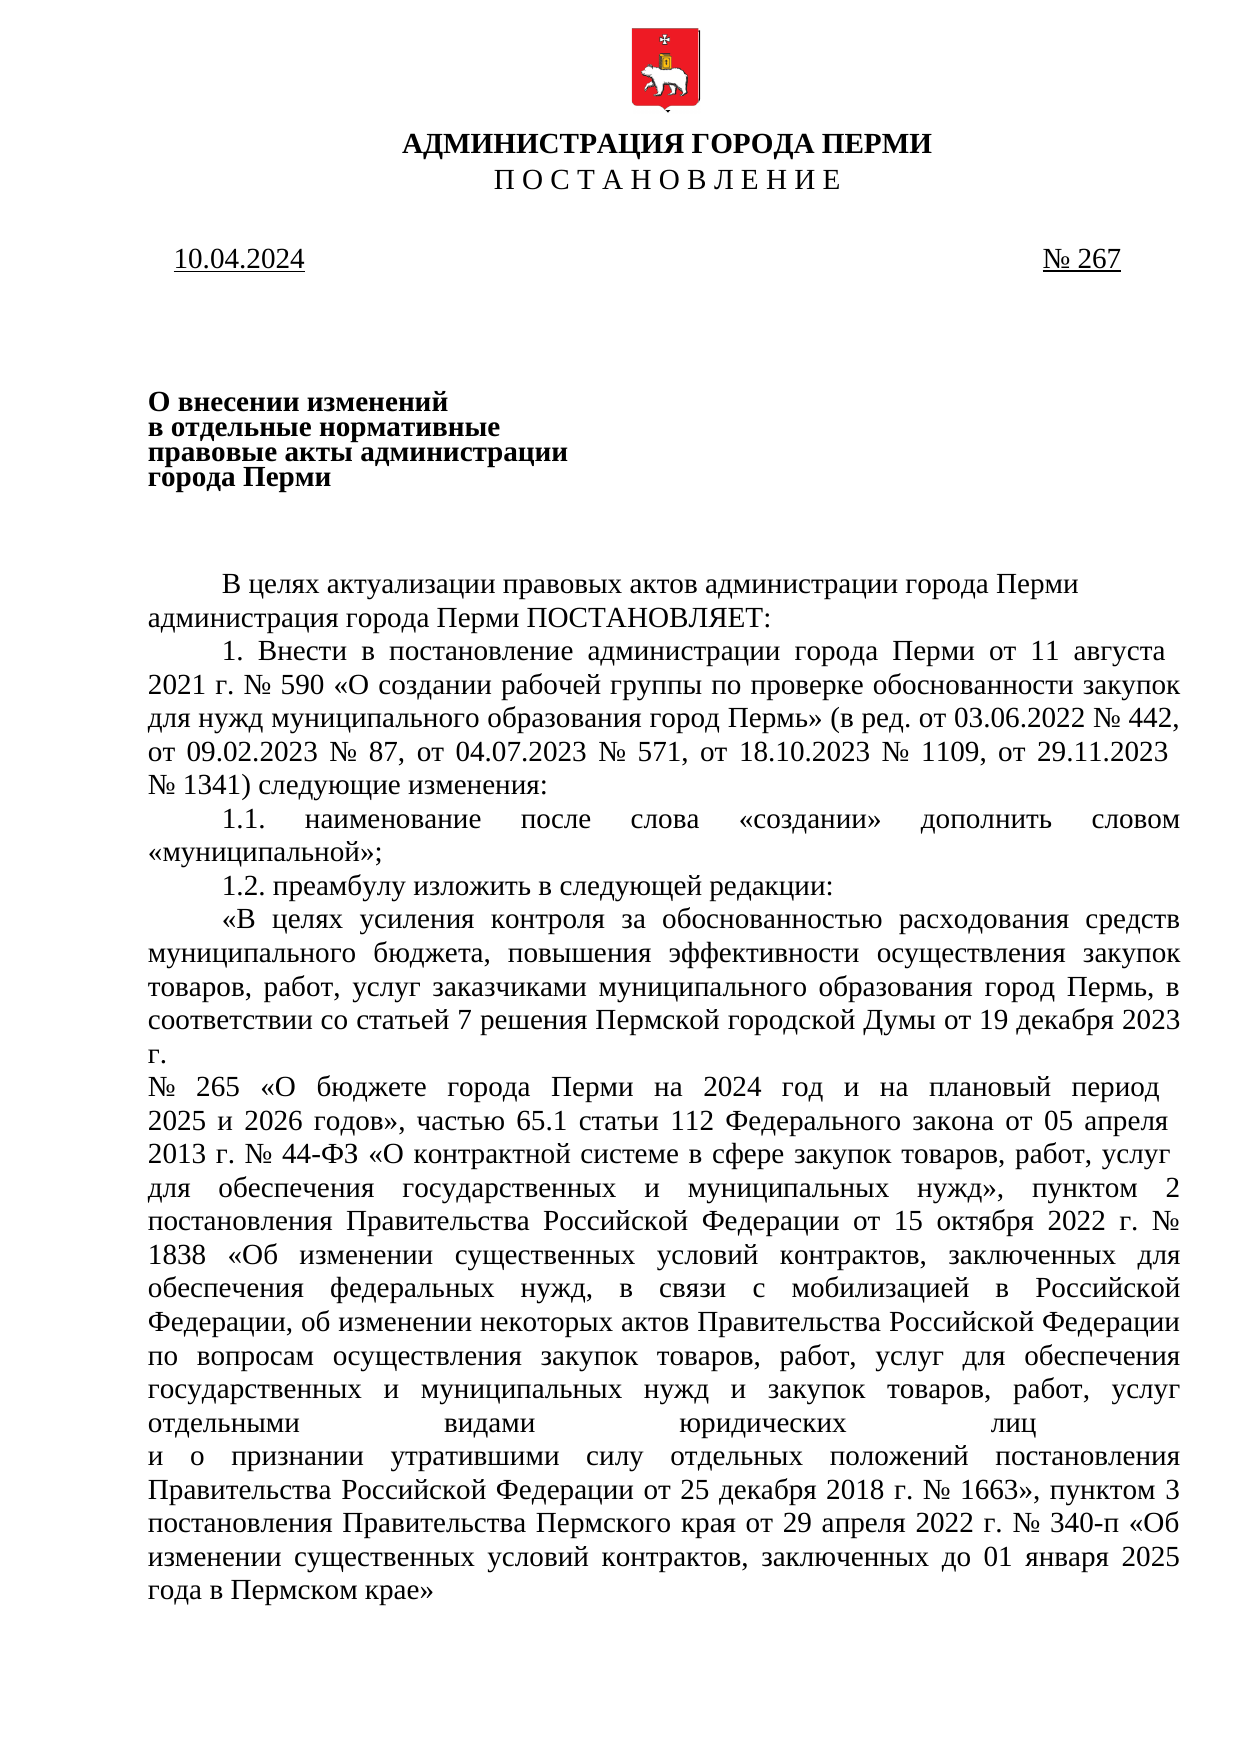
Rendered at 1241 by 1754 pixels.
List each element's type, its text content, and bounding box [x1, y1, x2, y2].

picture [631, 28, 699, 110]
text города Перми [148, 466, 1181, 491]
text 1. Внести в постановление администрации города Перми от 11 августа 2021 г. № 590 «О создании рабочей группы по проверке обоснованности закупок для нужд муниципального образования город Пермь» (в ред. от 03.06.2022 № 442, от 09.02.2023 № 87, от 04.07.2023 № 571, от 18.10.2023 № 1109, от 29.11.2023 № 1341) следующие изменения: [148, 633, 1181, 801]
text В целях актуализации правовых актов администрации города Перми [148, 566, 1181, 600]
text в отдельные нормативные [148, 416, 1181, 441]
text 1.2. преамбулу изложить в следующей редакции: [148, 868, 1181, 902]
text «В целях усиления контроля за обоснованностью расходования средств муниципального бюджета, повышения эффективности осуществления закупок товаров, работ, услуг заказчиками муниципального образования город Пермь, в соответствии со статьей 7 решения Пермской городской Думы от 19 декабря 2023 г. № 265 «О бюджете города Перми на 2024 год и на плановый период 2025 и 2026 годов», частью 65.1 статьи 112 Федерального закона от 05 апреля 2013 г. № 44-ФЗ «О контрактной системе в сфере закупок товаров, работ, услуг для обеспечения государственных и муниципальных нужд», пунктом 2 постановления Правительства Российской Федерации от 15 октября 2022 г. № 1838 «Об изменении существенных условий контрактов, заключенных для обеспечения федеральных нужд, в связи с мобилизацией в Российской Федерации, об изменении некоторых актов Правительства Российской Федерации по вопросам осуществления закупок товаров, работ, услуг для обеспечения государственных и муниципальных нужд и закупок товаров, работ, услуг отдельными видами юридических лиц и о признании утратившими силу отдельных положений постановления Правительства Российской Федерации от 25 декабря 2018 г. № 1663», пунктом 3 постановления Правительства Пермского края от 29 апреля 2022 г. № 340-п «Об изменении существенных условий контрактов, заключенных до 01 января 2025 года в Пермском крае» [148, 902, 1181, 1606]
text О внесении изменений [148, 391, 1181, 416]
text 1.1. наименование после слова «создании» дополнить словом «муниципальной»; [148, 801, 1181, 868]
text администрация города Перми ПОСТАНОВЛЯЕТ: [148, 600, 1181, 633]
text правовые акты администрации [148, 441, 1181, 466]
